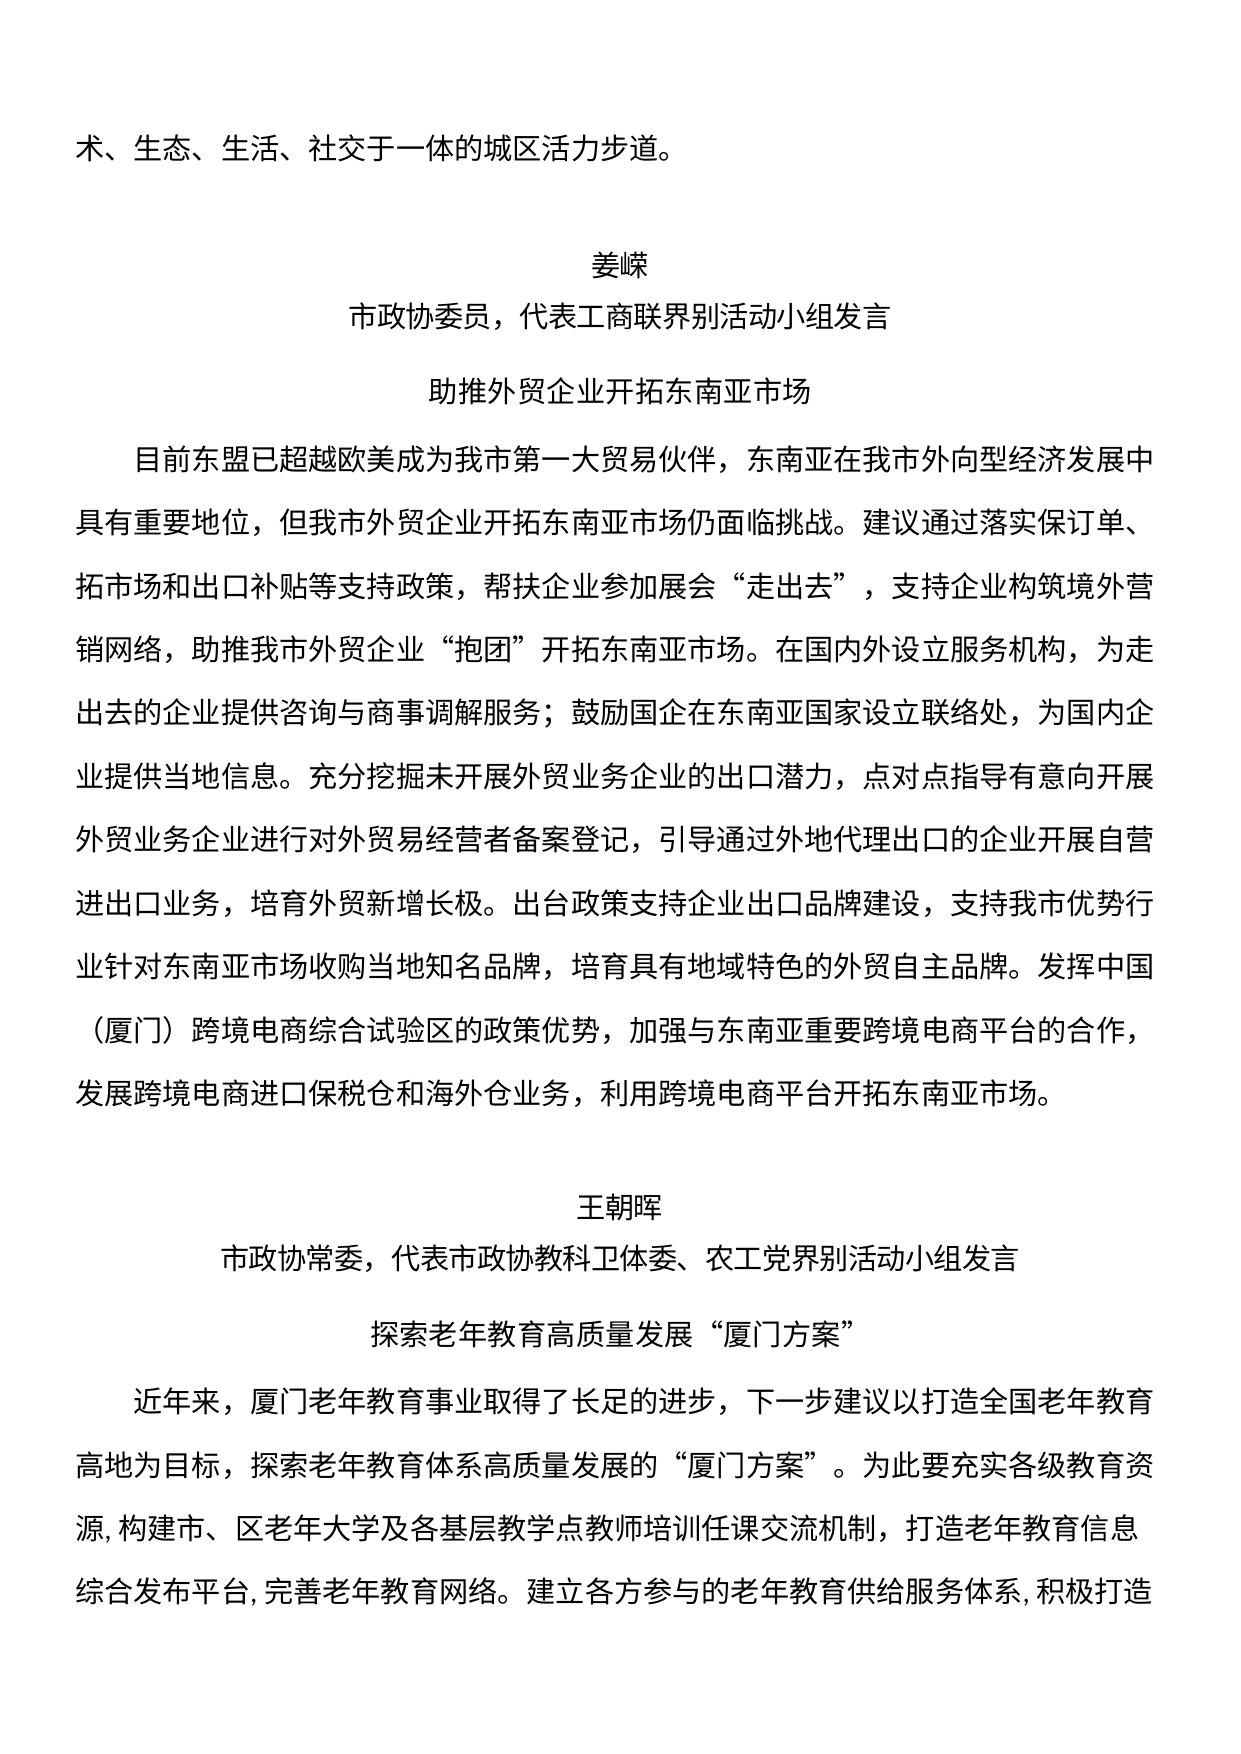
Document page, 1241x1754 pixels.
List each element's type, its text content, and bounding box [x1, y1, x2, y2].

text 姜嵘 [75, 243, 1165, 285]
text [75, 126, 1165, 168]
text 市政协常委，代表市政协教科卫体委、农工党界别活动小组发言 [75, 1236, 1165, 1278]
text 探索老年教育高质量发展“厦门方案” [75, 1311, 1165, 1354]
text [75, 1379, 1165, 1611]
text 目前东盟已超越欧美成为我市第一大贸易伙伴，东南亚在我市外向型经济发展中具有重要地位，但我市外贸企业开拓东南亚市场仍面临挑战。建议通过落实保订单、拓市场和出口补贴等支持政策，帮扶企业参加展会“走出去”，支持企业构筑境外营销网络，助推我市外贸企业“抱团”开拓东南亚市场。在国内外设立服务机构，为走出去的企业提供咨询与商事调解服务；鼓励国企在东南亚国家设立联络处，为国内企业提供当地信息。充分挖掘未开展外贸业务企业的出口潜力，点对点指导有意向开展外贸业务企业进行对外贸易经营者备案登记，引导通过外地代理出口的企业开展自营进出口业务，培育外贸新增长极。出台政策支持企业出口品牌建设，支持我市优势行业针对东南亚市场收购当地知名品牌，培育具有地域特色的外贸自主品牌。发挥中国（厦门）跨境电商综合试验区的政策优势，加强与东南亚重要跨境电商平台的合作，发展跨境电商进口保税仓和海外仓业务，利用跨境电商平台开拓东南亚市场。 [75, 436, 1165, 1113]
text 市政协委员，代表工商联界别活动小组发言 [75, 293, 1165, 336]
text 王朝晖 [75, 1185, 1165, 1227]
text 助推外贸企业开拓东南亚市场 [75, 369, 1165, 411]
